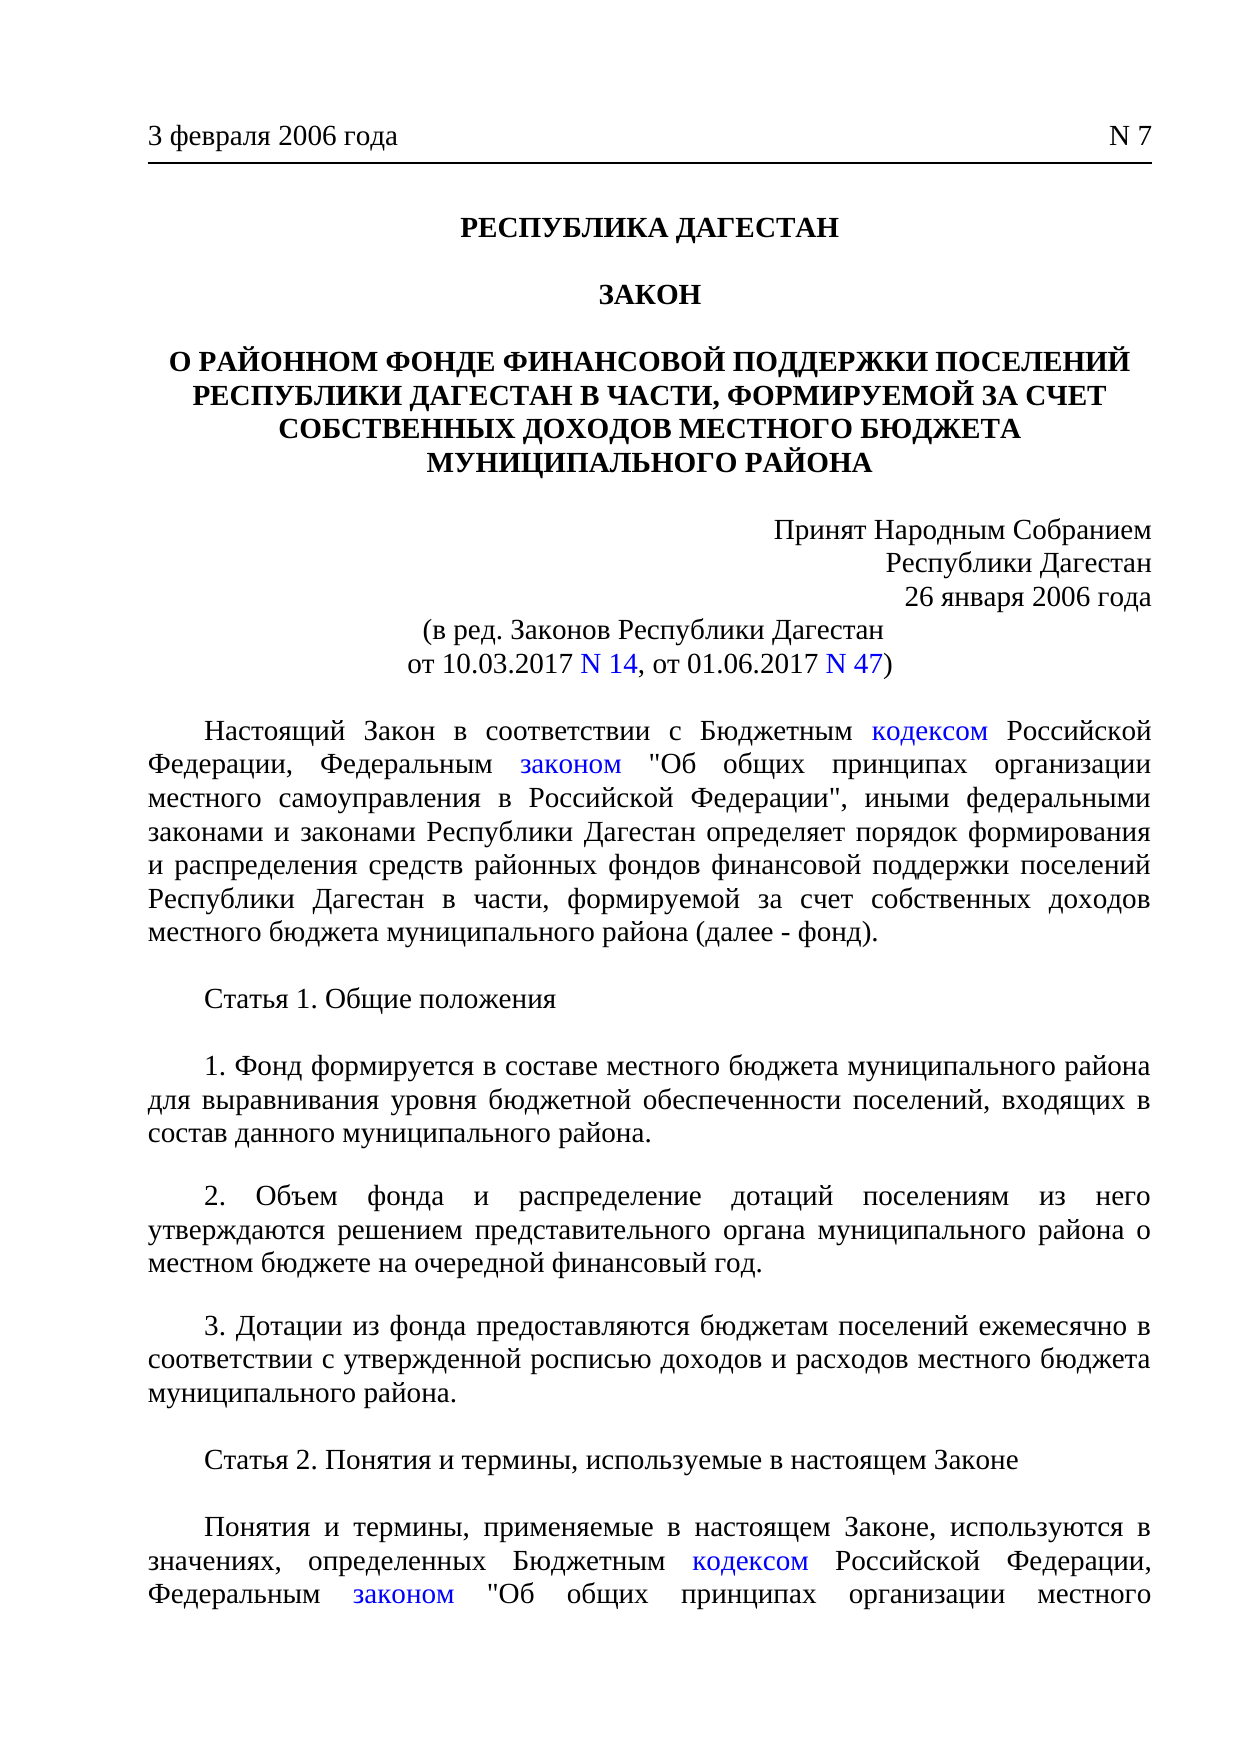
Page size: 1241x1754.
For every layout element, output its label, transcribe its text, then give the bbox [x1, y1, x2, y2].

text 2. Объем фонда и распределение дотаций поселениям из него утверждаются решением представительного органа муниципального района о местном бюджете на очередной финансовый год. [148, 1178, 1152, 1279]
text (в ред. Законов Республики Дагестан [148, 612, 1152, 646]
text Статья 2. Понятия и термины, используемые в настоящем Законе [148, 1442, 1152, 1476]
title МУНИЦИПАЛЬНОГО РАЙОНА [148, 445, 1152, 478]
title СОБСТВЕННЫХ ДОХОДОВ МЕСТНОГО БЮДЖЕТА [148, 411, 1152, 445]
text от 10.03.2017 N 14, от 01.06.2017 N 47) [148, 646, 1152, 679]
table_header 3 февраля 2006 года [148, 118, 649, 152]
title РЕСПУБЛИКА ДАГЕСТАН [148, 210, 1152, 243]
text Республики Дагестан [148, 545, 1152, 579]
text 26 января 2006 года [148, 579, 1152, 612]
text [148, 1509, 1152, 1610]
title РЕСПУБЛИКИ ДАГЕСТАН В ЧАСТИ, ФОРМИРУЕМОЙ ЗА СЧЕТ [148, 378, 1152, 411]
text 1. Фонд формируется в составе местного бюджета муниципального района для выравнивания уровня бюджетной обеспеченности поселений, входящих в состав данного муниципального района. [148, 1048, 1152, 1149]
text Принят Народным Собранием [148, 512, 1152, 545]
text Статья 1. Общие положения [148, 981, 1152, 1015]
text 3. Дотации из фонда предоставляются бюджетам поселений ежемесячно в соответствии с утвержденной росписью доходов и расходов местного бюджета муниципального района. [148, 1308, 1152, 1409]
title О РАЙОННОМ ФОНДЕ ФИНАНСОВОЙ ПОДДЕРЖКИ ПОСЕЛЕНИЙ [148, 344, 1152, 378]
text Настоящий Закон в соответствии с Бюджетным кодексом Российской Федерации, Федеральным законом "Об общих принципах организации местного самоуправления в Российской Федерации", иными федеральными законами и законами Республики Дагестан определяет порядок формирования и распределения средств районных фондов финансовой поддержки поселений Республики Дагестан в части, формируемой за счет собственных доходов местного бюджета муниципального района (далее - фонд). [148, 713, 1152, 948]
title ЗАКОН [148, 277, 1152, 311]
table_header N 7 [650, 118, 1152, 152]
